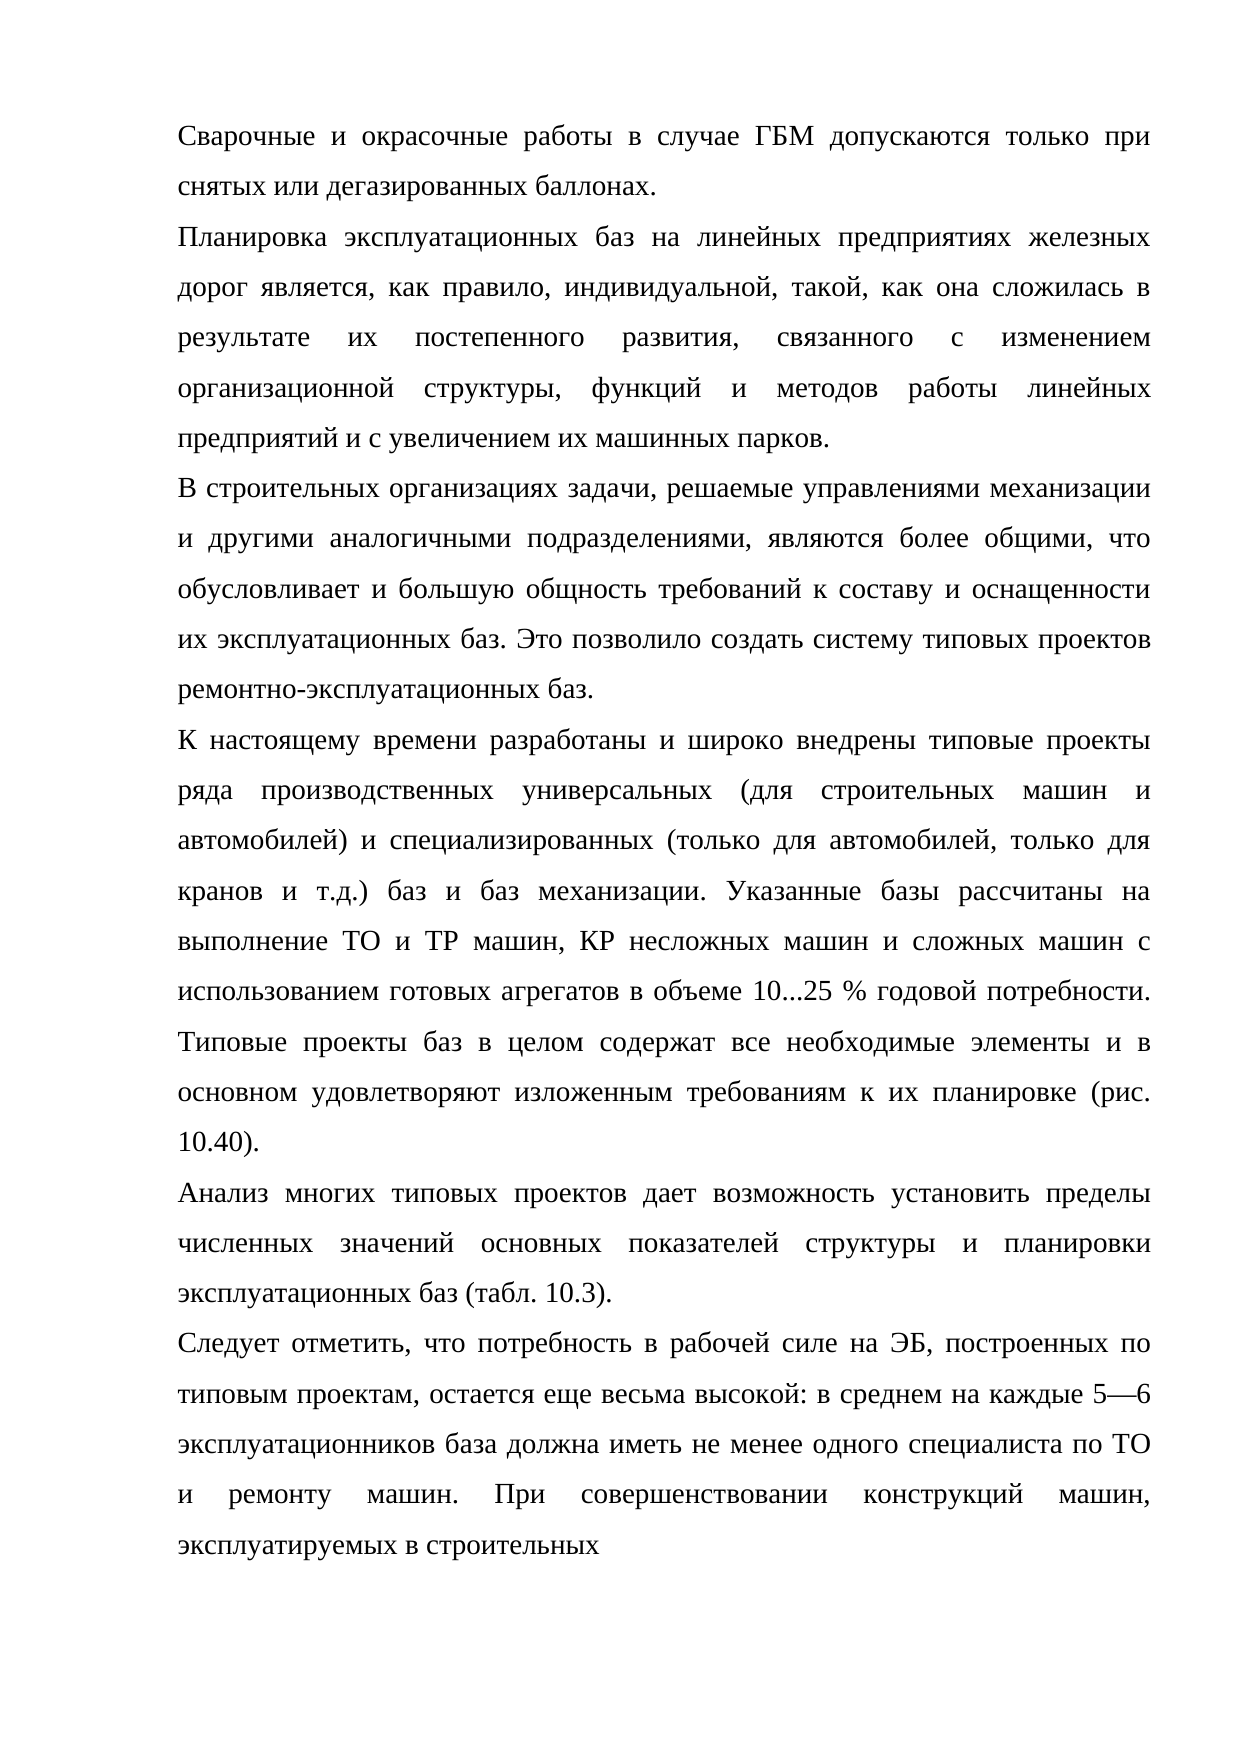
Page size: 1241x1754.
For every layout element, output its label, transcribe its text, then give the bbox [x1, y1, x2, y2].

text К настоящему времени разработаны и широко внедрены типовые проекты ряда производственных универсальных (для строительных машин и автомобилей) и специализированных (только для автомобилей, только для кранов и т.д.) баз и баз механизации. Указанные базы рассчитаны на выполнение ТО и ТР машин, КР несложных машин и сложных машин с использованием готовых агрегатов в объеме 10...25 % годовой потребности. Типовые проекты баз в целом содержат все необходимые элементы и в основном удовлетворяют изложенным требованиям к их планировке (рис. 10.40). [177, 722, 1152, 1158]
text Анализ многих типовых проектов дает возможность установить пределы численных значений основных показателей структуры и планировки эксплуатационных баз (табл. 10.3). [177, 1175, 1152, 1309]
text Следует отметить, что потребность в рабочей силе на ЭБ, построенных по типовым проектам, остается еще весьма высокой: в среднем на каждые 5—6 эксплуатационников база должна иметь не менее одного специалиста по ТО и ремонту машин. При совершенствовании конструкций машин, эксплуатируемых в строительных [177, 1326, 1152, 1560]
text Сварочные и окрасочные работы в случае ГБМ допускаются только при снятых или дегазированных баллонах. [177, 118, 1152, 202]
text Планировка эксплуатационных баз на линейных предприятиях железных дорог является, как правило, индивидуальной, такой, как она сложилась в результате их постепенного развития, связанного с изменением организационной структуры, функций и методов работы линейных предприятий и с увеличением их машинных парков. [177, 219, 1152, 453]
text В строительных организациях задачи, решаемые управлениями механизации и другими аналогичными подразделениями, являются более общими, что обусловливает и большую общность требований к составу и оснащенности их эксплуатационных баз. Это позволило создать систему типовых проектов ремонтно-эксплуатационных баз. [177, 470, 1152, 705]
